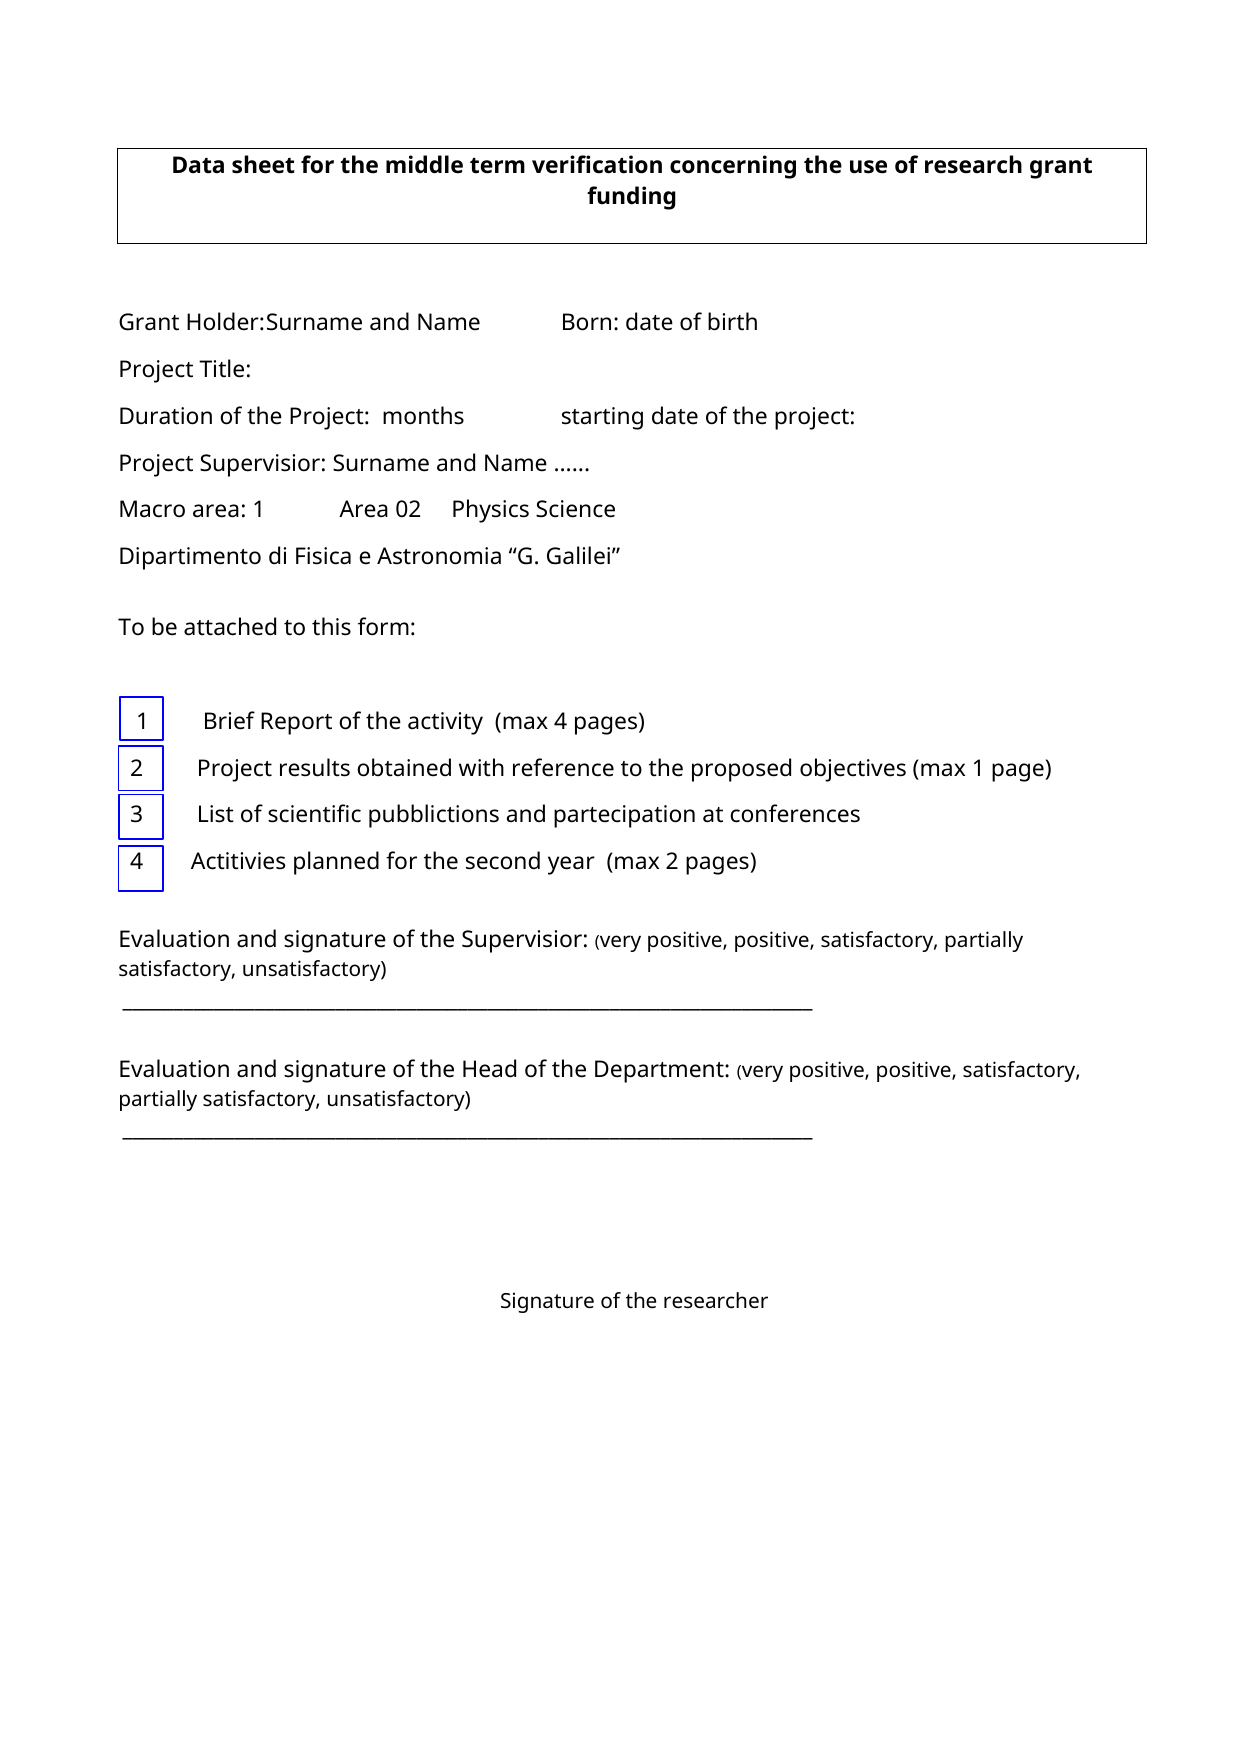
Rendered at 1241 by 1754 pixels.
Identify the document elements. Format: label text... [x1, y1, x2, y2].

text ____________________________________________________________________ [118, 1112, 1122, 1143]
text Macro area: 1 Area 02 Physics Science [118, 493, 1122, 525]
text Evaluation and signature of the Head of the Department: (very positive, positive, satisfactory, partially satisfactory, unsatisfactory) [118, 1053, 1122, 1112]
text Dipartimento di Fisica e Astronomia “G. Galilei” [118, 540, 1122, 572]
text Signature of the researcher [118, 1286, 1122, 1314]
text Project Supervisior: Surname and Name …... [118, 447, 1122, 478]
text To be attached to this form: [118, 611, 1122, 642]
text Project Title: [118, 353, 1122, 384]
text 2 Project results obtained with reference to the proposed objectives (max 1 page) [118, 751, 1122, 783]
text Grant Holder: Surname and Name Born: date of birth [118, 306, 1122, 337]
text ____________________________________________________________________ [118, 983, 1122, 1014]
text 1 Brief Report of the activity (max 4 pages) [118, 704, 1122, 736]
text Evaluation and signature of the Supervisior: (very positive, positive, satisfactory, partially satisfactory, unsatisfactory) [118, 923, 1122, 983]
text 4 Actitivies planned for the second year (max 2 pages) [118, 845, 1122, 876]
table_header Data sheet for the middle term verification concerning the use of research grant funding [118, 149, 1146, 242]
text 3 List of scientific pubblictions and partecipation at conferences [118, 798, 1122, 829]
text Duration of the Project: months starting date of the project: [118, 400, 1122, 431]
